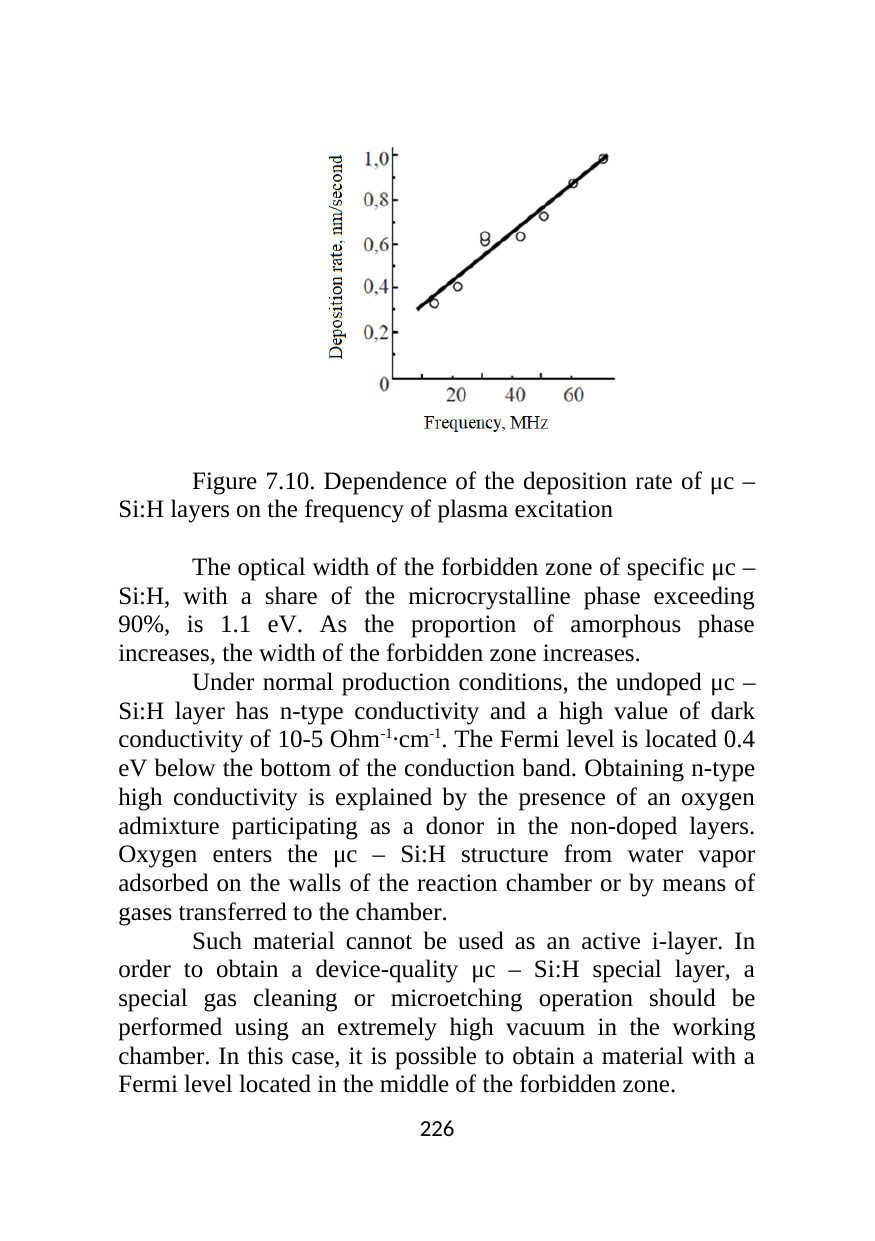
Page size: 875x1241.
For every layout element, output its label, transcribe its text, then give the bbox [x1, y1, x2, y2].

picture [321, 126, 627, 437]
text Under normal production conditions, the undoped μc – Si:H layer has n-type conductivity and a high value of dark conductivity of 10-5 Ohm-1∙cm-1. The Fermi level is located 0.4 eV below the bottom of the conduction band. Obtaining n-type high conductivity is explained by the presence of an oxygen admixture participating as a donor in the non-doped layers. Oxygen enters the μc – Si:H structure from water vapor adsorbed on the walls of the reaction chamber or by means of gases transferred to the chamber. [118, 667, 756, 926]
text Such material cannot be used as an active i-layer. In order to obtain a device-quality μc – Si:H special layer, a special gas cleaning or microetching operation should be performed using an extremely high vacuum in the working chamber. In this case, it is possible to obtain a material with a Fermi level located in the middle of the forbidden zone. [118, 926, 756, 1098]
text Figure 7.10. Dependence of the deposition rate of μc – Si:H layers on the frequency of plasma excitation [118, 466, 756, 523]
text The optical width of the forbidden zone of specific μc – Si:H, with a share of the microcrystalline phase exceeding 90%, is 1.1 eV. As the proportion of amorphous phase increases, the width of the forbidden zone increases. [118, 552, 756, 667]
